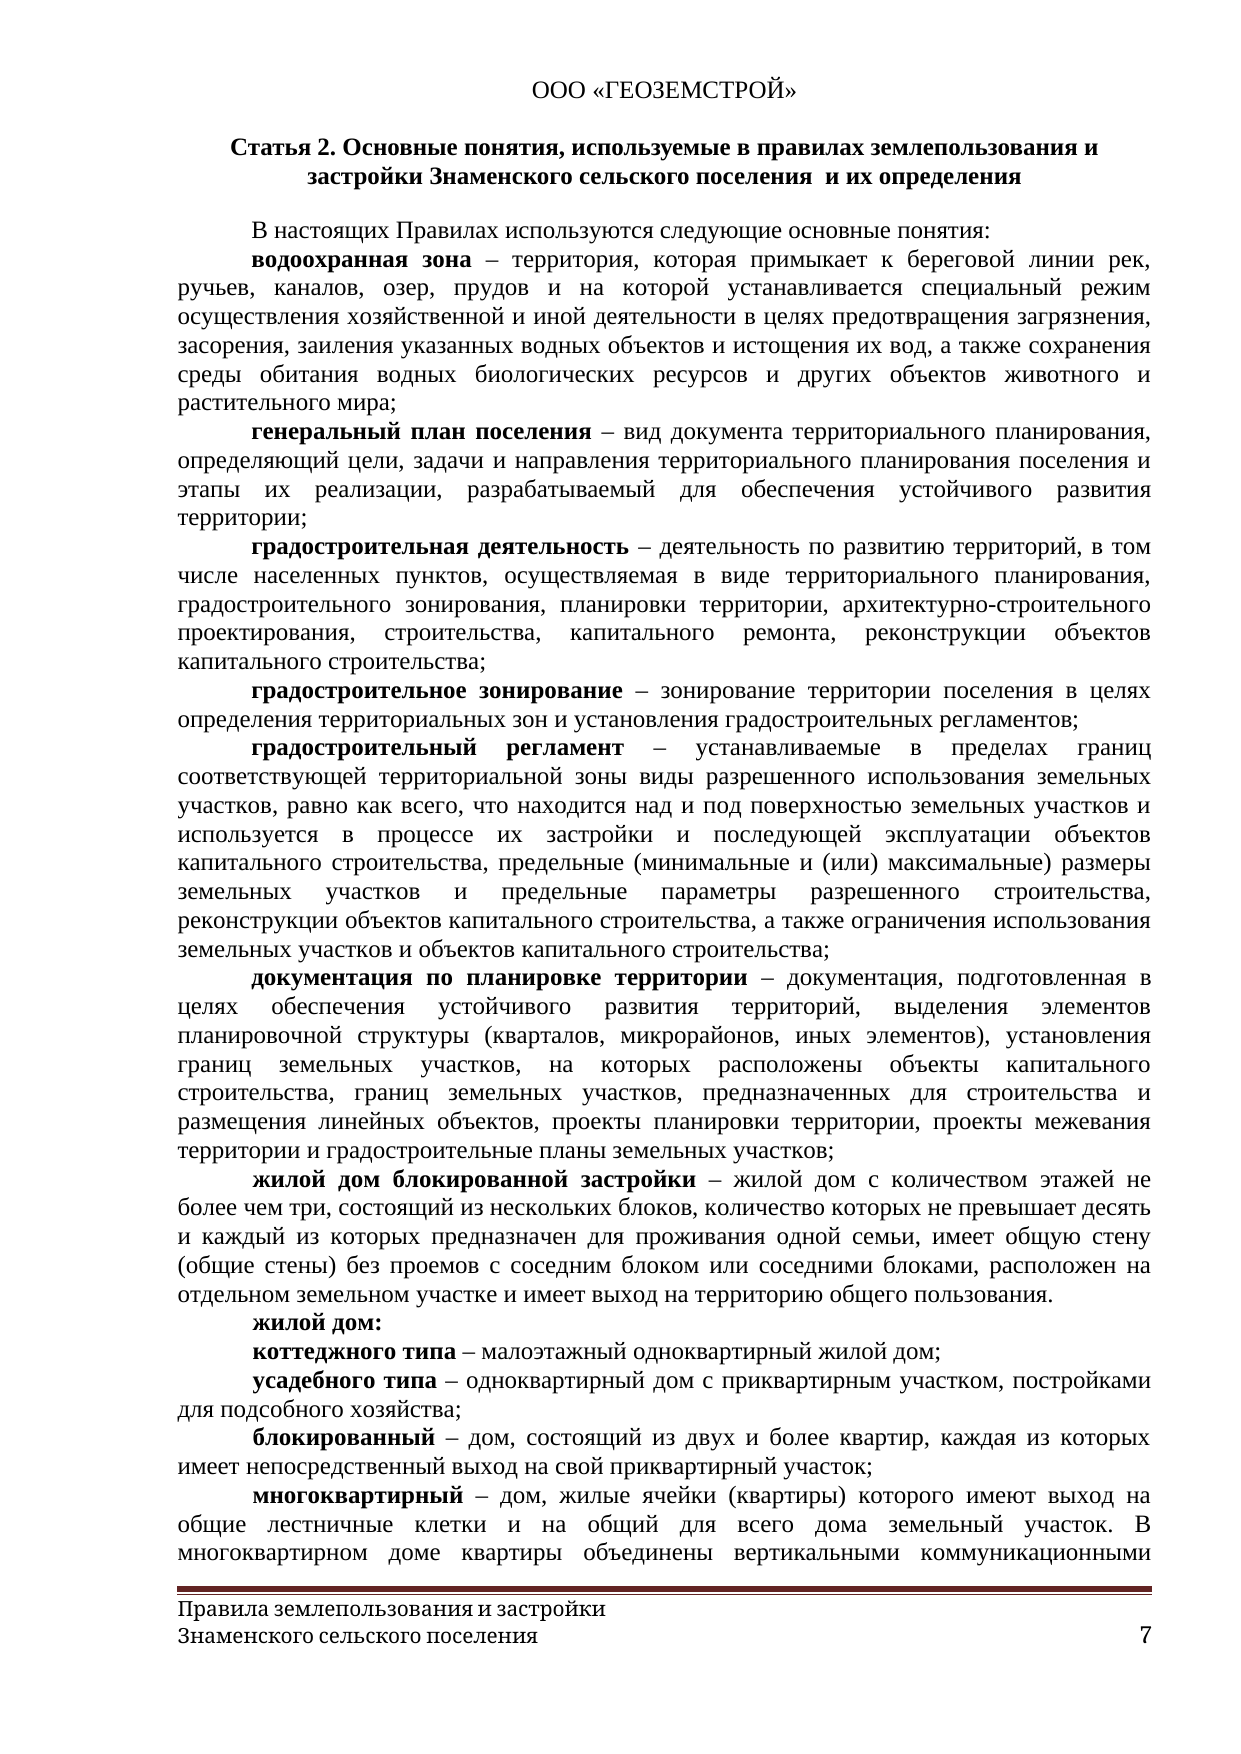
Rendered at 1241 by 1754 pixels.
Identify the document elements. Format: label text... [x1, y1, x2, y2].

subtitle Статья 2. Основные понятия, используемые в правилах землепользования и застройки Знаменского сельского поселения и их определения [177, 132, 1152, 190]
text градостроительный регламент – устанавливаемые в пределах границ соответствующей территориальной зоны виды разрешенного использования земельных участков, равно как всего, что находится над и под поверхностью земельных участков и используется в процессе их застройки и последующей эксплуатации объектов капитального строительства, предельные (минимальные и (или) максимальные) размеры земельных участков и предельные параметры разрешенного строительства, реконструкции объектов капитального строительства, а также ограничения использования земельных участков и объектов капитального строительства; [177, 732, 1152, 962]
text жилой дом блокированной застройки – жилой дом с количеством этажей не более чем три, состоящий из нескольких блоков, количество которых не превышает десять и каждый из которых предназначен для проживания одной семьи, имеет общую стену (общие стены) без проемов с соседним блоком или соседними блоками, расположен на отдельном земельном участке и имеет выход на территорию общего пользования. [177, 1164, 1152, 1307]
text генеральный план поселения – вид документа территориального планирования, определяющий цели, задачи и направления территориального планирования поселения и этапы их реализации, разрабатываемый для обеспечения устойчивого развития территории; [177, 416, 1152, 531]
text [177, 1480, 1152, 1566]
text документация по планировке территории – документация, подготовленная в целях обеспечения устойчивого развития территорий, выделения элементов планировочной структуры (кварталов, микрорайонов, иных элементов), установления границ земельных участков, на которых расположены объекты капитального строительства, границ земельных участков, предназначенных для строительства и размещения линейных объектов, проекты планировки территории, проекты межевания территории и градостроительные планы земельных участков; [177, 962, 1152, 1164]
text жилой дом: [177, 1307, 1152, 1336]
text блокированный – дом, состоящий из двух и более квартир, каждая из которых имеет непосредственный выход на свой приквартирный участок; [177, 1422, 1152, 1480]
text В настоящих Правилах используются следующие основные понятия: [177, 215, 1152, 244]
text градостроительное зонирование – зонирование территории поселения в целях определения территориальных зон и установления градостроительных регламентов; [177, 675, 1152, 732]
text водоохранная зона – территория, которая примыкает к береговой линии рек, ручьев, каналов, озер, прудов и на которой устанавливается специальный режим осуществления хозяйственной и иной деятельности в целях предотвращения загрязнения, засорения, заиления указанных водных объектов и истощения их вод, а также сохранения среды обитания водных биологических ресурсов и других объектов животного и растительного мира; [177, 244, 1152, 416]
text градостроительная деятельность – деятельность по развитию территорий, в том числе населенных пунктов, осуществляемая в виде территориального планирования, градостроительного зонирования, планировки территории, архитектурно-строительного проектирования, строительства, капитального ремонта, реконструкции объектов капитального строительства; [177, 531, 1152, 675]
text коттеджного типа – малоэтажный одноквартирный жилой дом; [177, 1336, 1152, 1365]
text усадебного типа – одноквартирный дом с приквартирным участком, постройками для подсобного хозяйства; [177, 1365, 1152, 1422]
